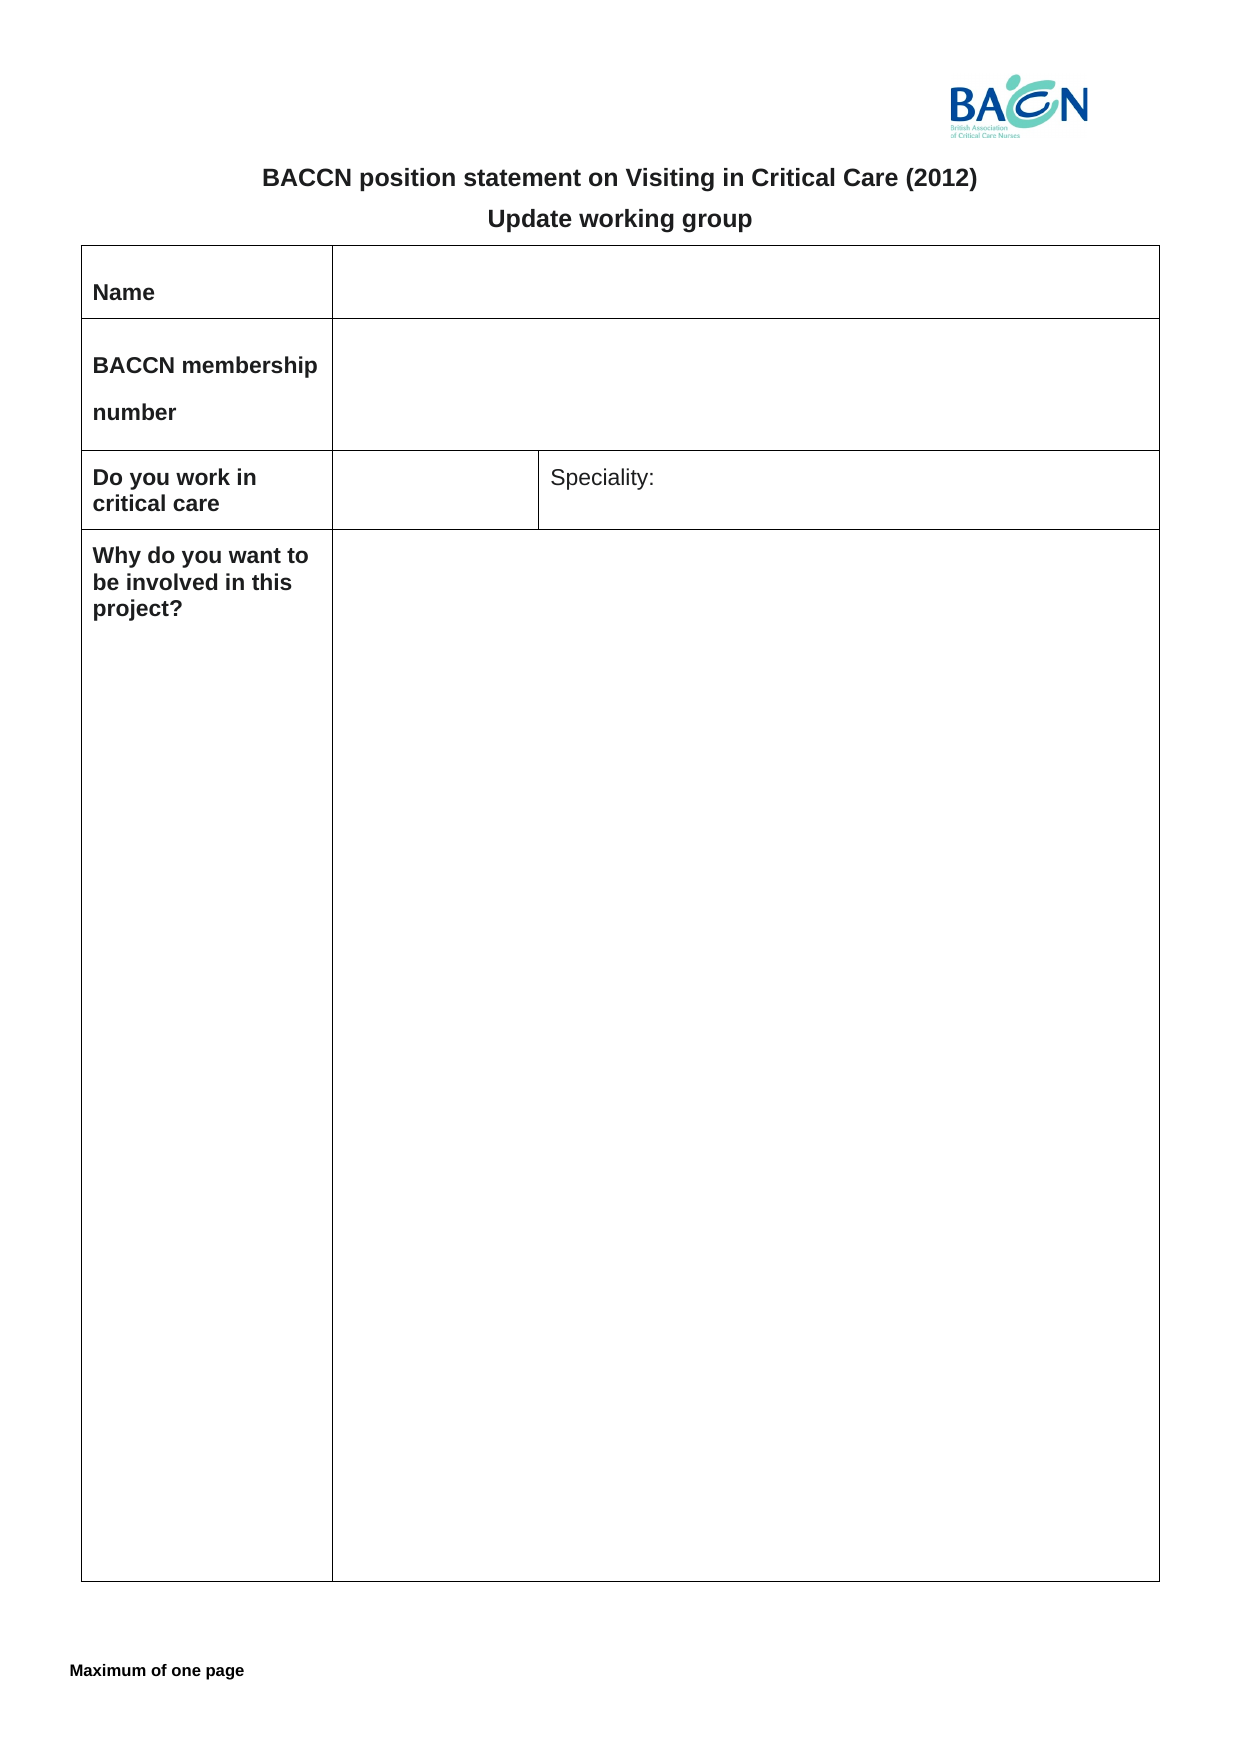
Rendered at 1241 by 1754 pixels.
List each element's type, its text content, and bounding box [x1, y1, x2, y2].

text Update working group [187, 204, 1053, 232]
table_cell [333, 451, 538, 529]
table_cell Do you work in critical care [82, 451, 332, 529]
table_cell [333, 530, 1159, 1581]
table_cell Speciality: [539, 451, 1159, 529]
text BACCN position statement on Visiting in Critical Care (2012) [187, 162, 1053, 191]
table_header Name [82, 246, 332, 318]
table_cell BACCN membership number [82, 319, 332, 450]
picture [950, 73, 1088, 138]
table_cell [333, 319, 1159, 450]
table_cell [82, 530, 332, 1581]
table_header [333, 246, 1159, 318]
